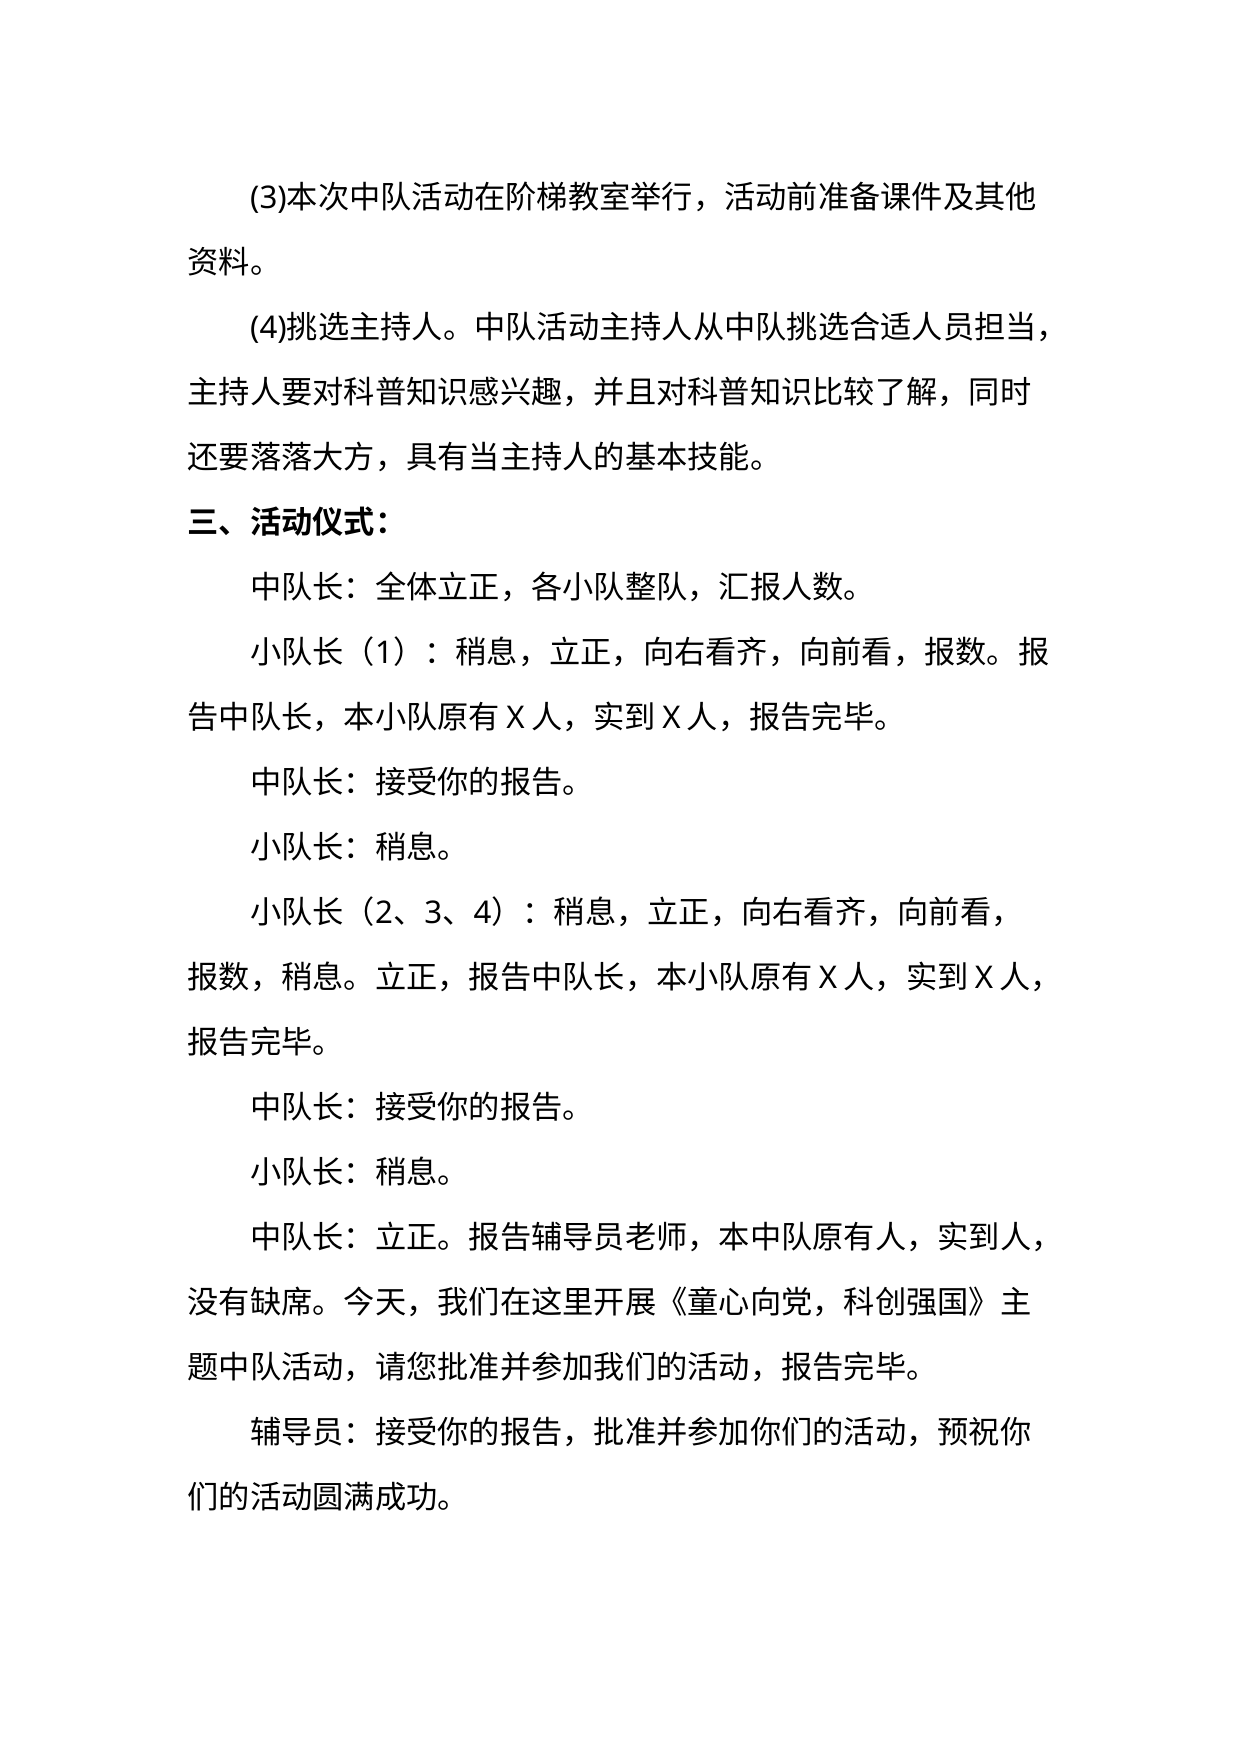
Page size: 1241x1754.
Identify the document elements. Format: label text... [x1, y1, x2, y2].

text (4)挑选主持人。中队活动主持人从中队挑选合适人员担当，主持人要对科普知识感兴趣，并且对科普知识比较了解，同时还要落落大方，具有当主持人的基本技能。 [187, 292, 1053, 487]
text 辅导员：接受你的报告，批准并参加你们的活动，预祝你们的活动圆满成功。 [187, 1397, 1053, 1527]
text 中队长：全体立正，各小队整队，汇报人数。 [187, 552, 1053, 617]
text 小队长（2、3、4）：稍息，立正，向右看齐，向前看，报数，稍息。立正，报告中队长，本小队原有X人，实到X人，报告完毕。 [187, 877, 1053, 1072]
text 三、活动仪式： [187, 487, 1053, 552]
text 中队长：接受你的报告。 [187, 1072, 1053, 1137]
text (3)本次中队活动在阶梯教室举行，活动前准备课件及其他资料。 [187, 162, 1053, 292]
text 小队长（1）：稍息，立正，向右看齐，向前看，报数。报告中队长，本小队原有X人，实到X人，报告完毕。 [187, 617, 1053, 747]
text 小队长：稍息。 [187, 812, 1053, 877]
text 小队长：稍息。 [187, 1137, 1053, 1202]
text 中队长：接受你的报告。 [187, 747, 1053, 812]
text 中队长：立正。报告辅导员老师，本中队原有人，实到人，没有缺席。今天，我们在这里开展《童心向党，科创强国》主题中队活动，请您批准并参加我们的活动，报告完毕。 [187, 1202, 1053, 1397]
